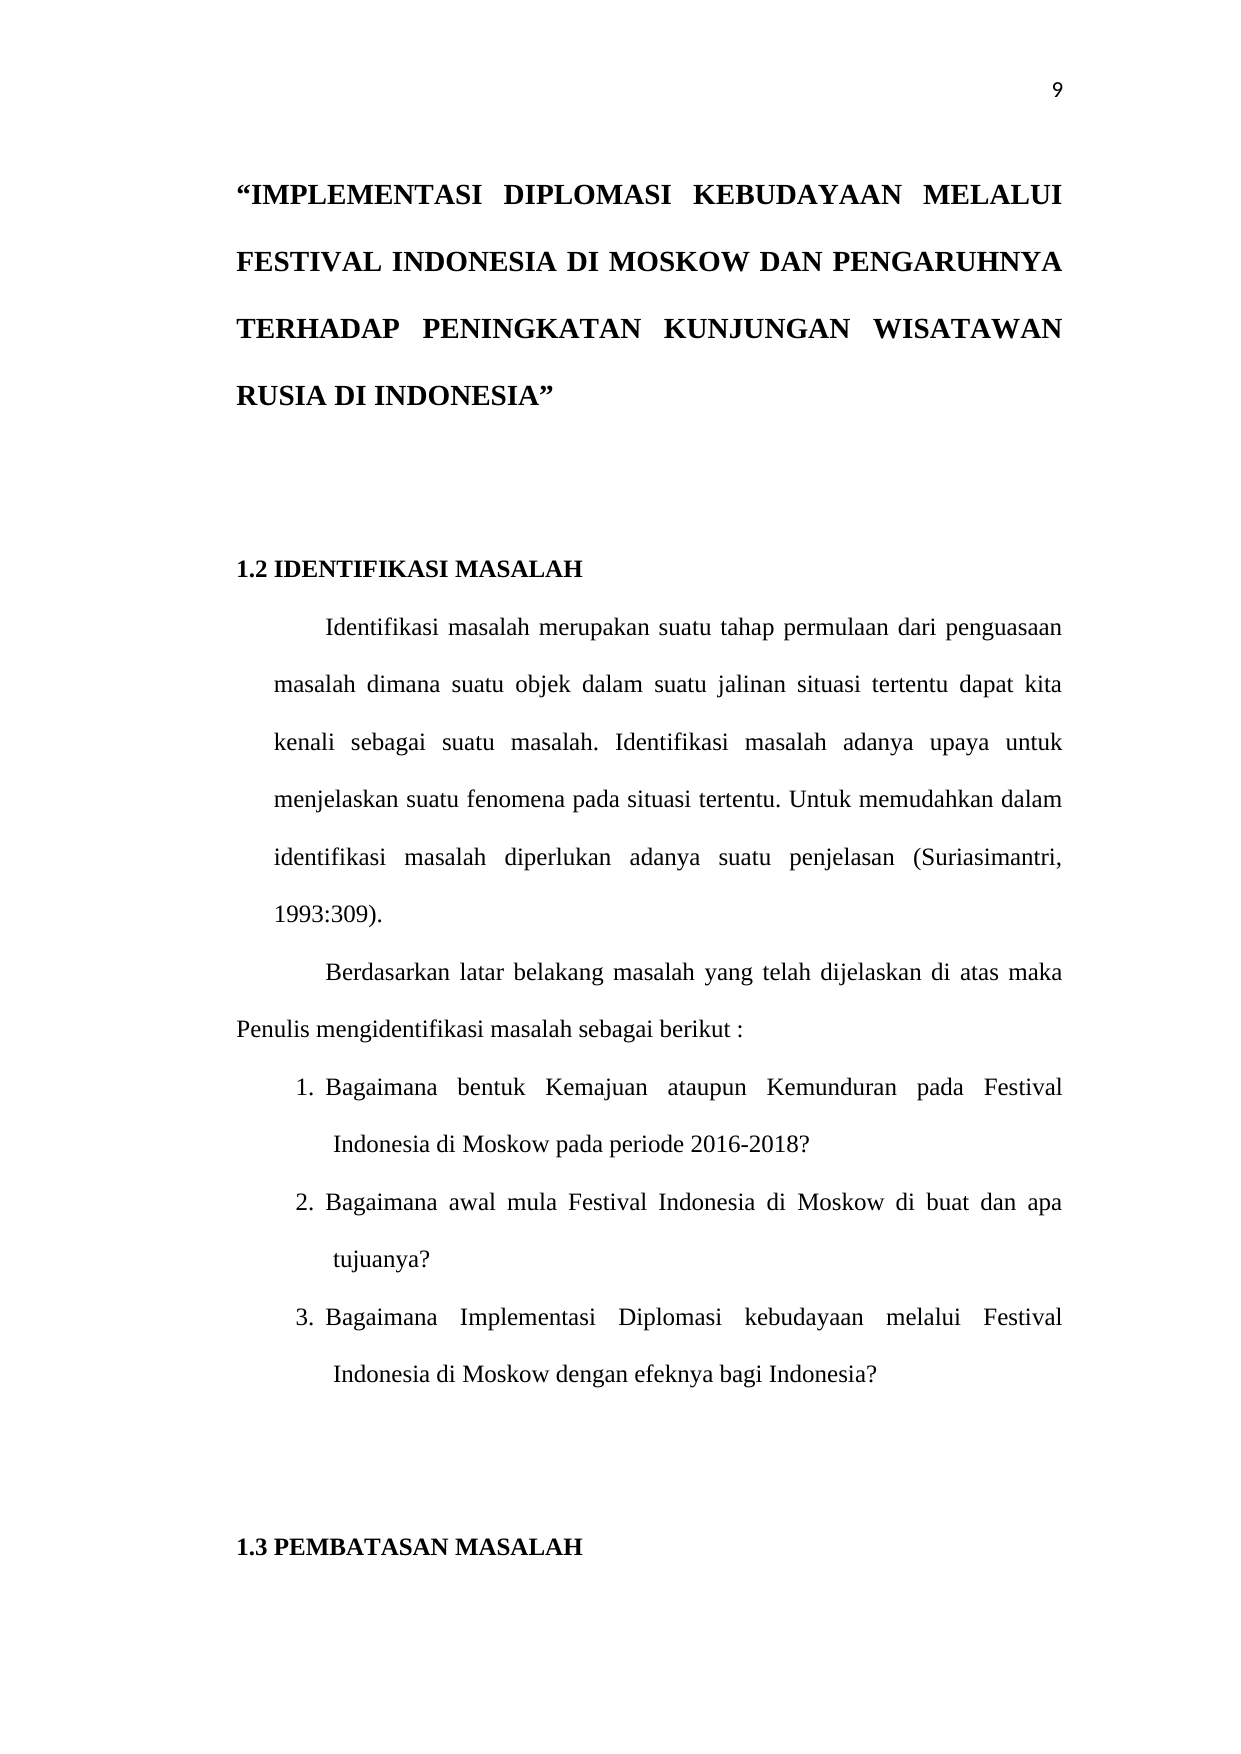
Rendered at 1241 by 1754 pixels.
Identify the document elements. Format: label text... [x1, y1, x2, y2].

list IDENTIFIKASI MASALAH [236, 554, 1063, 583]
list Bagaimana bentuk Kemajuan ataupun Kemunduran pada Festival Indonesia di Moskow pada periode 2016-2018? [295, 1072, 1063, 1158]
text 1.3 PEMBATASAN MASALAH [236, 1532, 1063, 1561]
list Identifikasi masalah merupakan suatu tahap permulaan dari penguasaan masalah dimana suatu objek dalam suatu jalinan situasi tertentu dapat kita kenali sebagai suatu masalah. Identifikasi masalah adanya upaya untuk menjelaskan suatu fenomena pada situasi tertentu. Untuk memudahkan dalam identifikasi masalah diperlukan adanya suatu penjelasan (Suriasimantri, 1993:309). [274, 612, 1063, 928]
text “IMPLEMENTASI DIPLOMASI KEBUDAYAAN MELALUI FESTIVAL INDONESIA DI MOSKOW DAN PENGARUHNYA TERHADAP PENINGKATAN KUNJUNGAN WISATAWAN RUSIA DI INDONESIA” [236, 177, 1063, 412]
list Bagaimana Implementasi Diplomasi kebudayaan melalui Festival Indonesia di Moskow dengan efeknya bagi Indonesia? [295, 1302, 1063, 1388]
text Berdasarkan latar belakang masalah yang telah dijelaskan di atas maka Penulis mengidentifikasi masalah sebagai berikut : [236, 957, 1063, 1043]
list Bagaimana awal mula Festival Indonesia di Moskow di buat dan apa tujuanya? [295, 1187, 1063, 1273]
